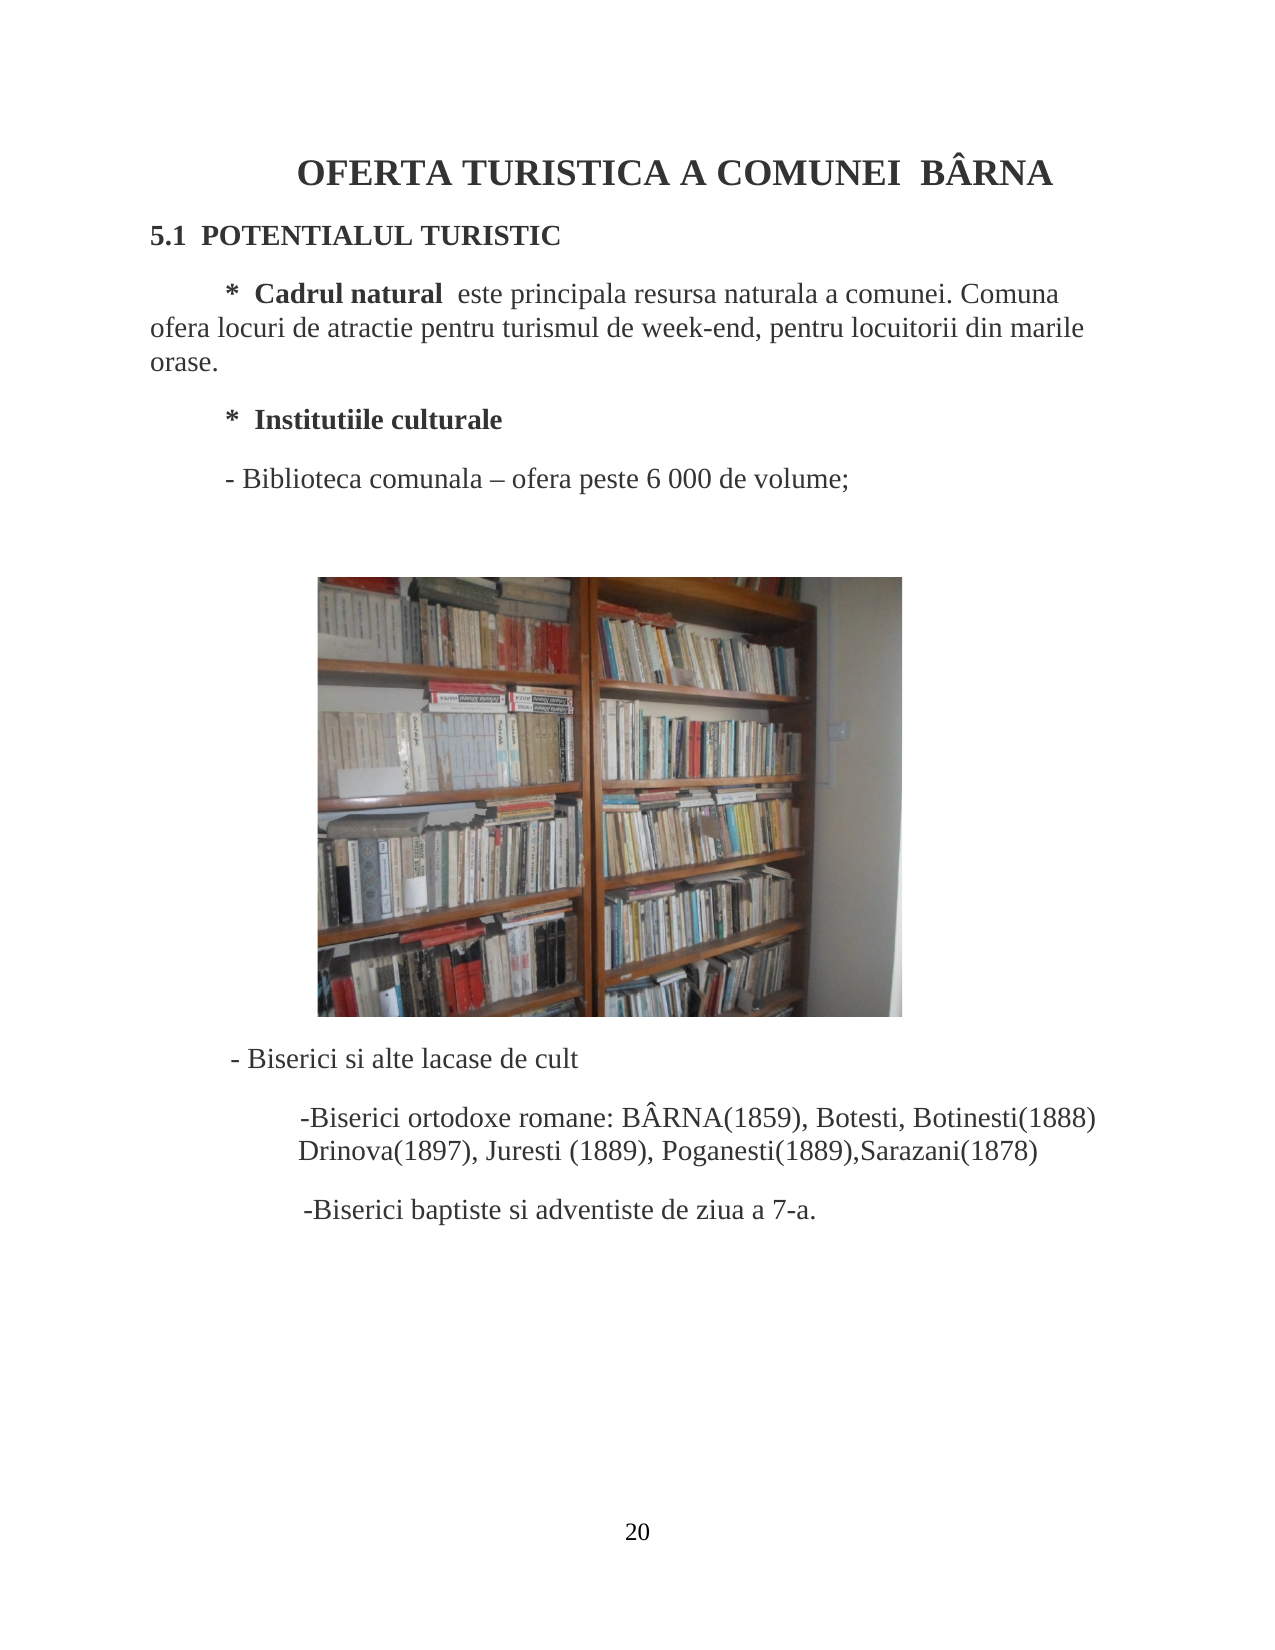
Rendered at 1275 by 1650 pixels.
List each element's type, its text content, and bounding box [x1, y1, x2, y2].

text 5.1 POTENTIALUL TURISTIC [150, 218, 1125, 252]
text - Biblioteca comunala – ofera peste 6 000 de volume; [150, 461, 1125, 494]
picture [317, 577, 903, 1017]
text OFERTA TURISTICA A COMUNEI BÂRNA [150, 150, 1125, 193]
text -Biserici baptiste si adventiste de ziua a 7-a. [150, 1192, 1125, 1225]
text * Institutiile culturale [150, 402, 1125, 436]
text * Cadrul natural este principala resursa naturala a comunei. Comuna ofera locuri de atractie pentru turismul de week-end, pentru locuitorii din marile orase. [150, 277, 1125, 377]
text -Biserici ortodoxe romane: BÂRNA(1859), Botesti, Botinesti(1888) Drinova(1897), Juresti (1889), Poganesti(1889),Sarazani(1878) [150, 1100, 1125, 1167]
text - Biserici si alte lacase de cult [150, 1041, 1125, 1075]
